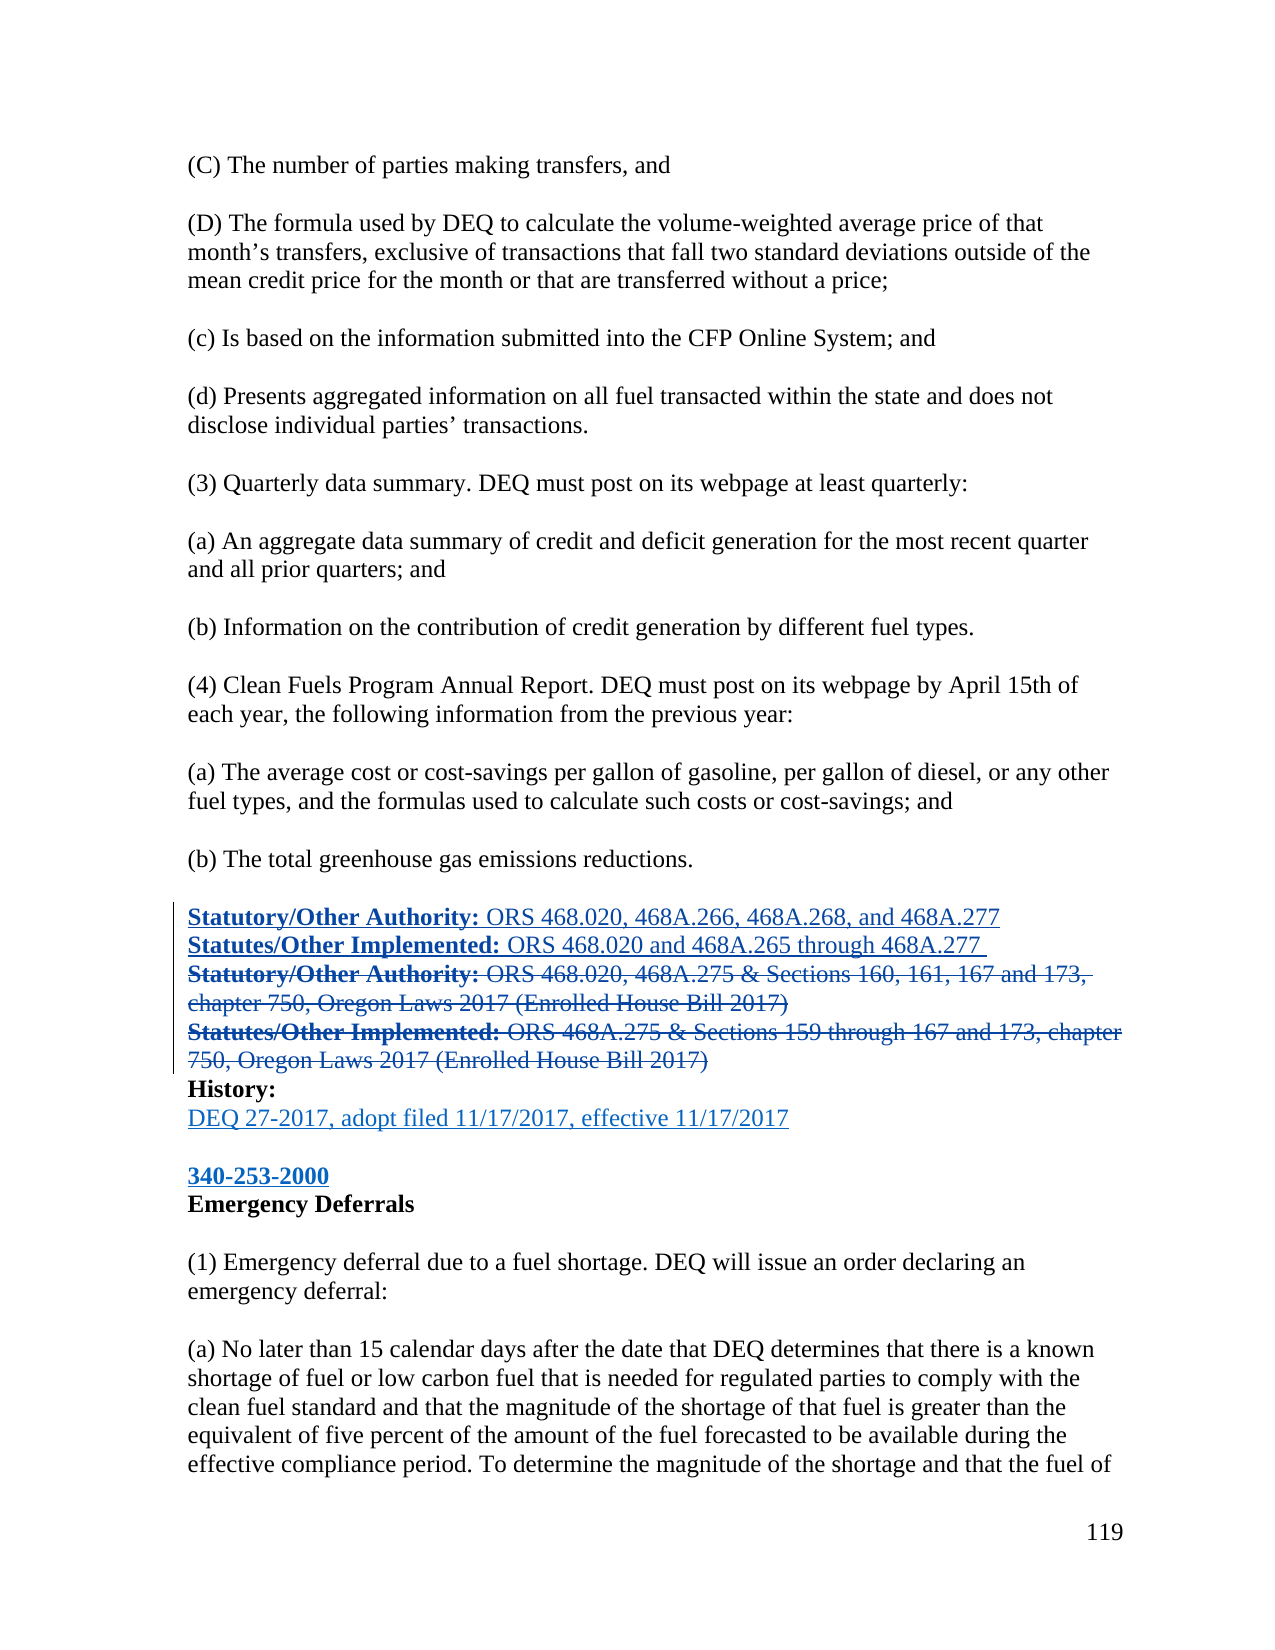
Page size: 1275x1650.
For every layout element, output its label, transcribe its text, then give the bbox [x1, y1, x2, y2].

text (a) An aggregate data summary of credit and deficit generation for the most recent quarter and all prior quarters; and [187, 526, 1125, 583]
text (c) Is based on the information submitted into the CFP Online System; and [187, 323, 1125, 352]
text (C) The number of parties making transfers, and [187, 150, 1125, 179]
text (D) The formula used by DEQ to calculate the volume-weighted average price of that month’s transfers, exclusive of transactions that fall two standard deviations outside of the mean credit price for the month or that are transferred without a price; [187, 208, 1125, 294]
text (4) Clean Fuels Program Annual Report. DEQ must post on its webpage by April 15th of each year, the following information from the previous year: [187, 670, 1125, 728]
text (1) Emergency deferral due to a fuel shortage. DEQ will issue an order declaring an emergency deferral: [187, 1247, 1125, 1305]
text (b) Information on the contribution of credit generation by different fuel types. [187, 612, 1125, 641]
text (d) Presents aggregated information on all fuel transacted within the state and does not disclose individual parties’ transactions. [187, 381, 1125, 439]
text (3) Quarterly data summary. DEQ must post on its webpage at least quarterly: [187, 468, 1125, 497]
text (a) The average cost or cost-savings per gallon of gasoline, per gallon of diesel, or any other fuel types, and the formulas used to calculate such costs or cost-savings; and [187, 757, 1125, 814]
text (b) The total greenhouse gas emissions reductions. [187, 844, 1125, 872]
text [187, 1334, 1125, 1478]
text 340-253-2000 Emergency Deferrals [187, 1161, 1125, 1218]
text History: DEQ 27-2017, adopt filed 11/17/2017, effective 11/17/2017 [187, 902, 1125, 1132]
